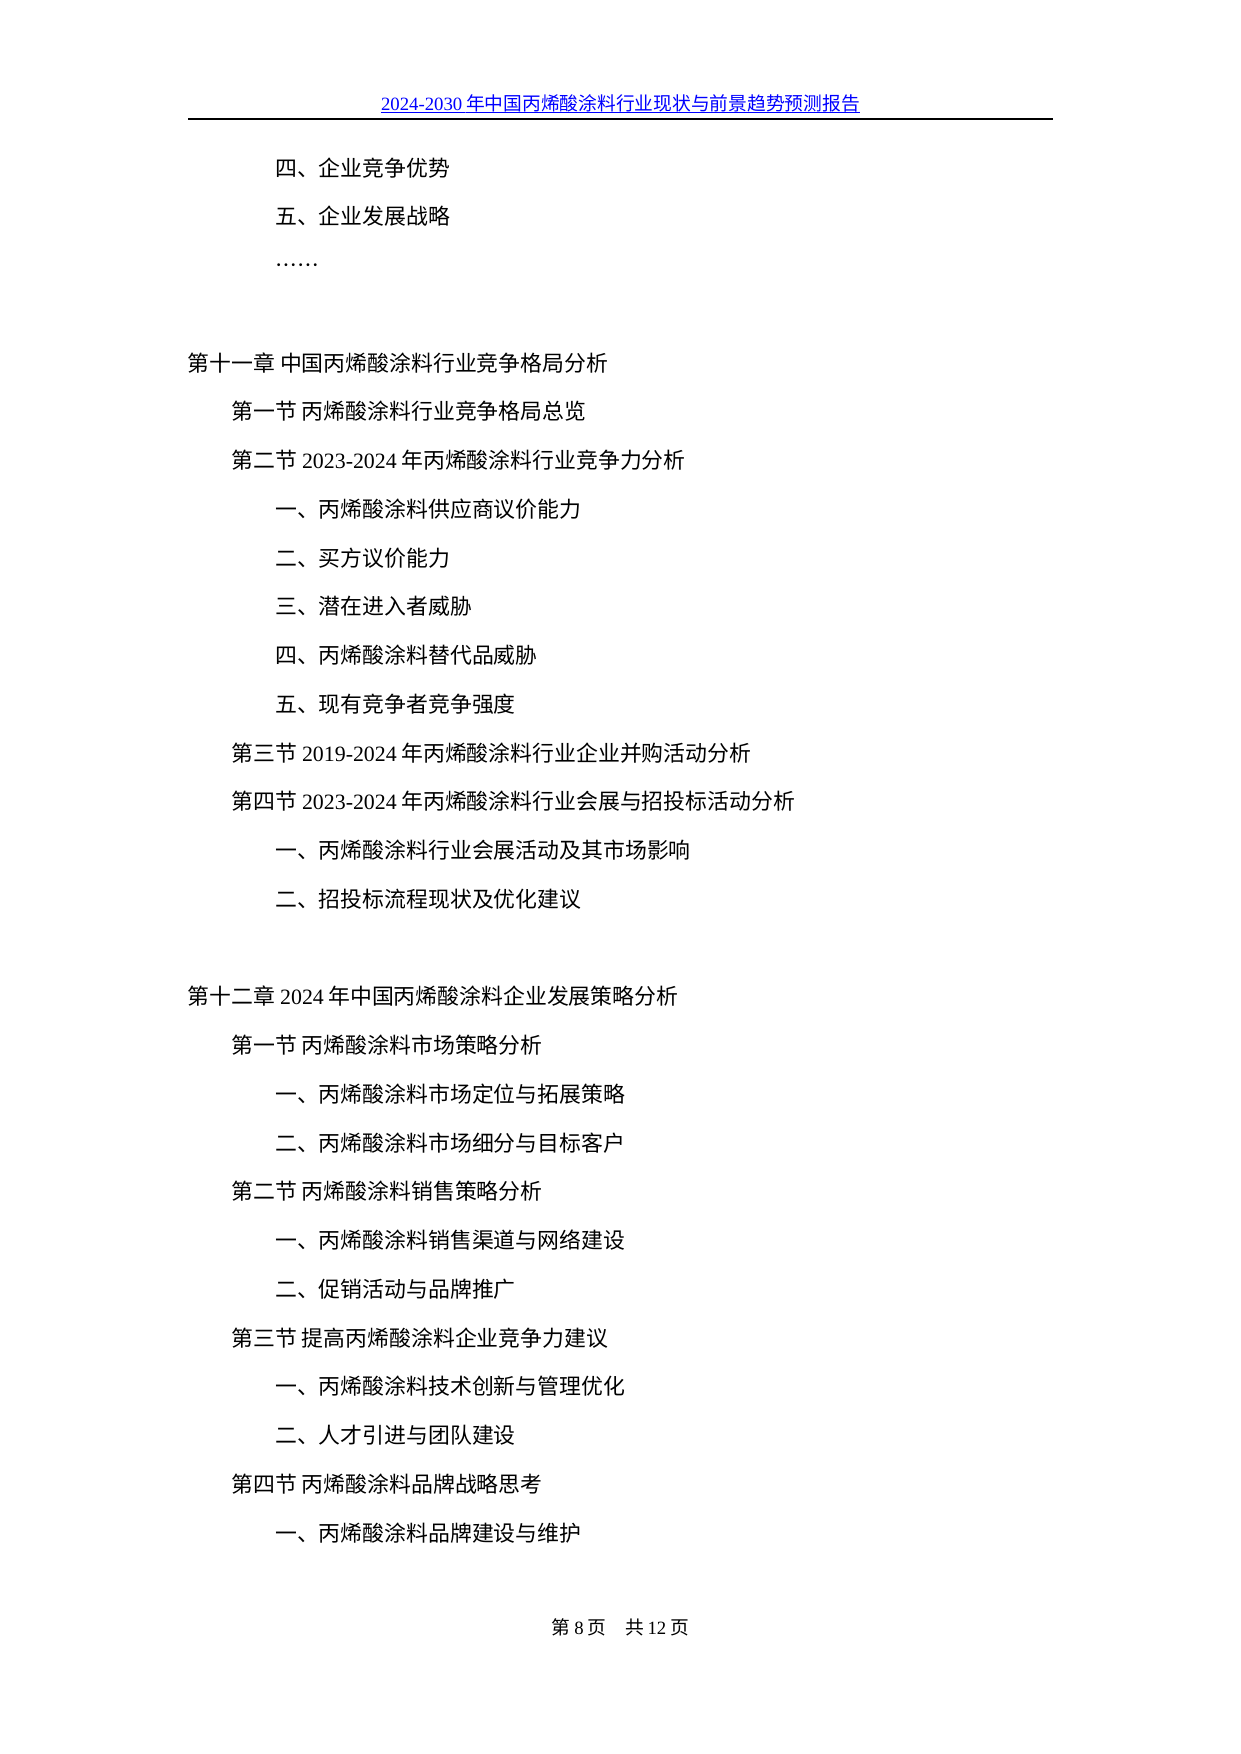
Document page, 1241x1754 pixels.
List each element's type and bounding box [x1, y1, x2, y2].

text [187, 150, 1053, 1548]
